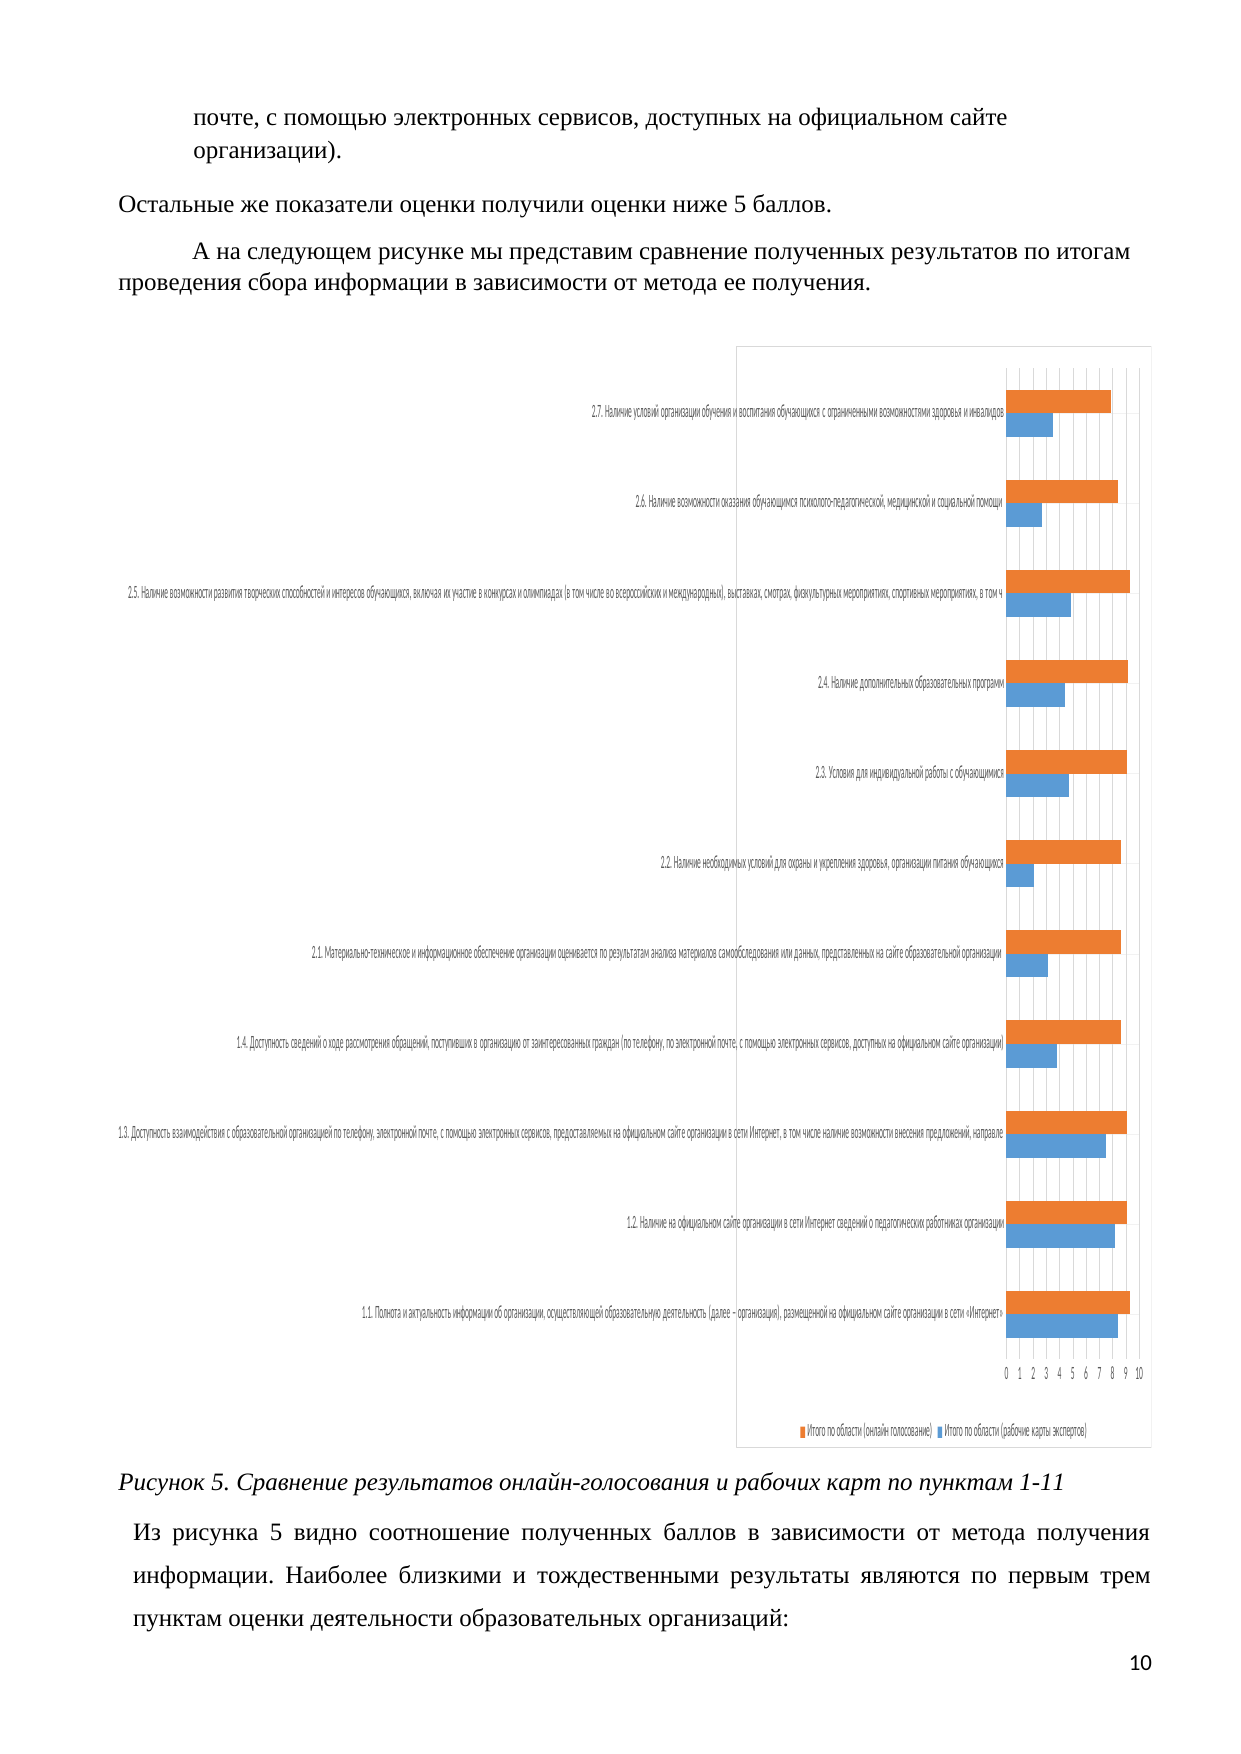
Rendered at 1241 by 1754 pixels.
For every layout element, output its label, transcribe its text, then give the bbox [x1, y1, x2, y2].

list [156, 102, 1152, 164]
text Рисунок 5. Сравнение результатов онлайн-голосования и рабочих карт по пунктам 1-11 [118, 1467, 1152, 1496]
text Остальные же показатели оценки получили оценки ниже 5 баллов. [118, 189, 1152, 217]
text А на следующем рисунке мы представим сравнение полученных результатов по итогам проведения сбора информации в зависимости от метода ее получения. [118, 236, 1152, 296]
text Из рисунка 5 видно соотношение полученных баллов в зависимости от метода получения информации. Наиболее близкими и тождественными результаты являются по первым трем пунктам оценки деятельности образовательных организаций: [133, 1517, 1152, 1632]
